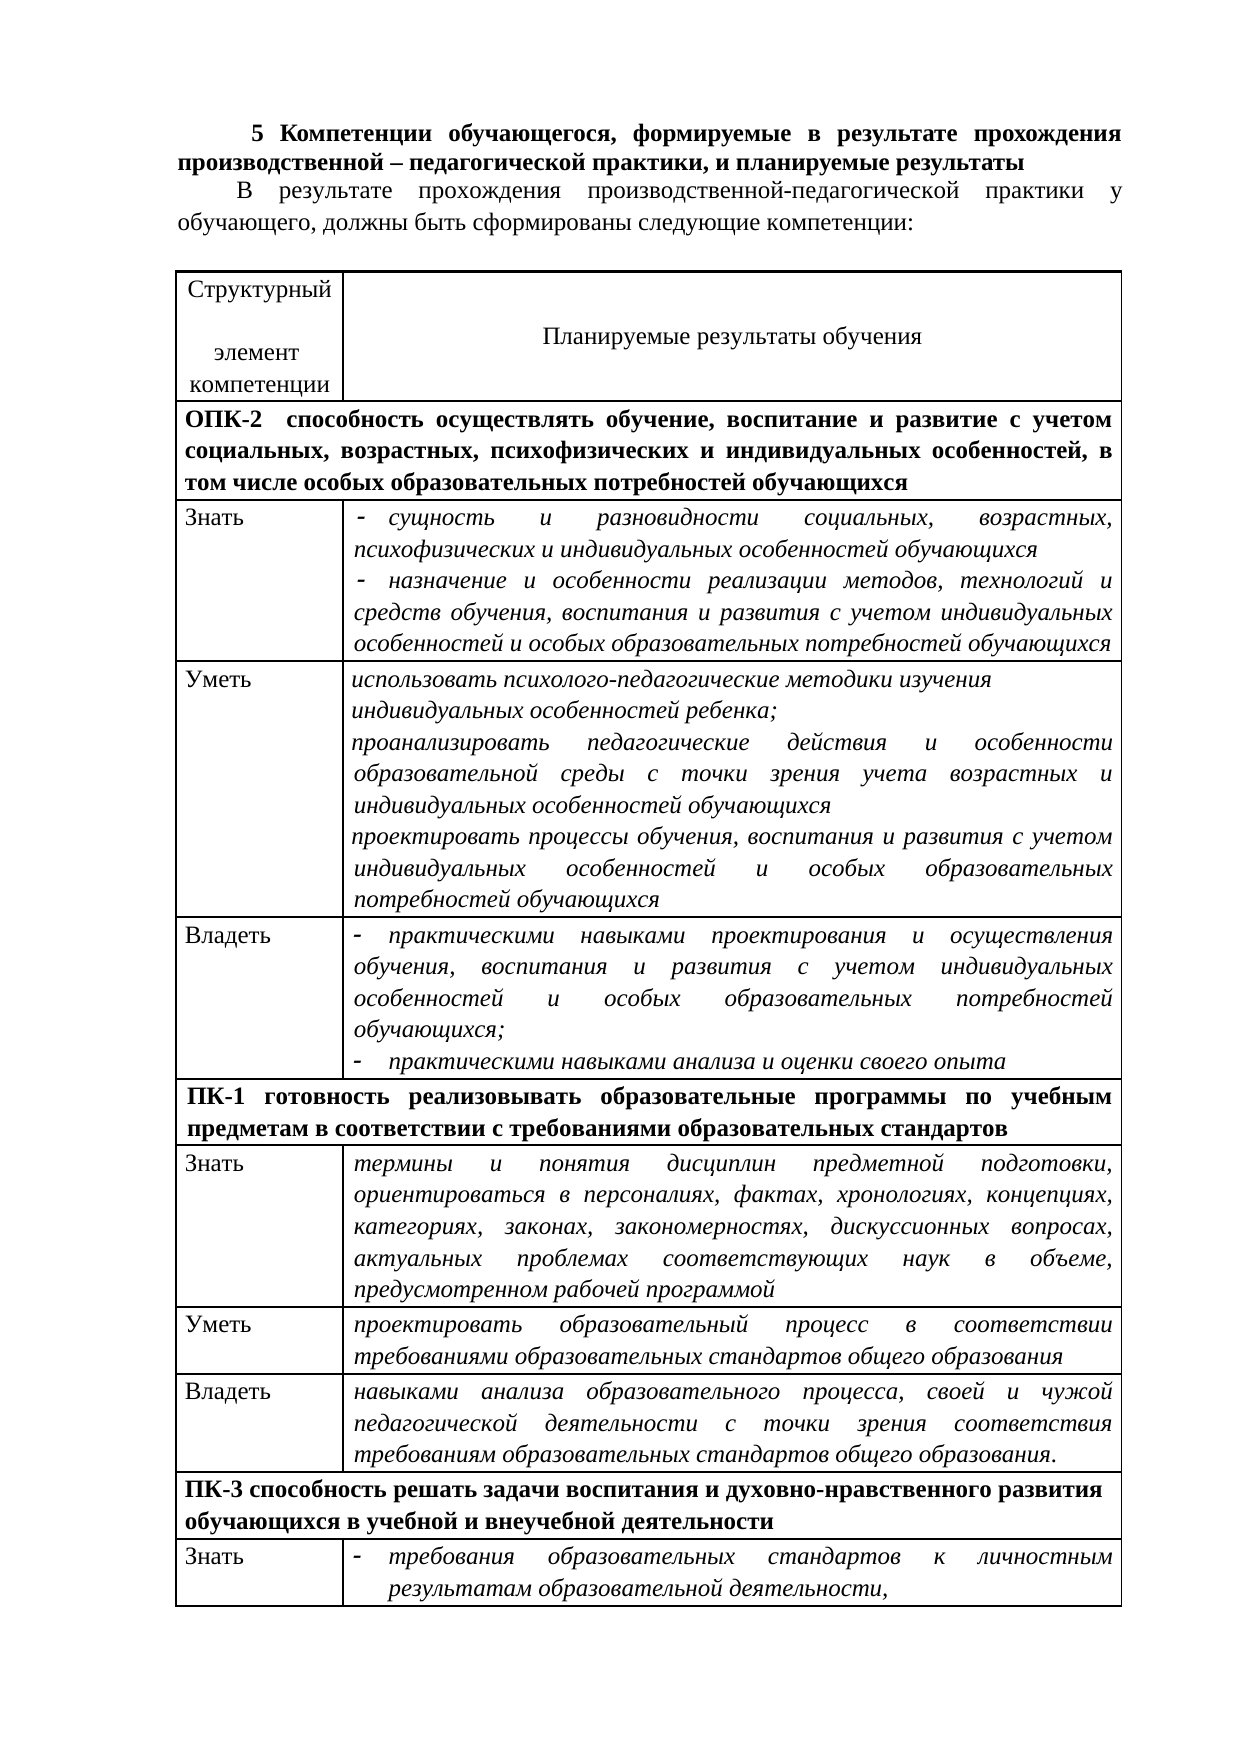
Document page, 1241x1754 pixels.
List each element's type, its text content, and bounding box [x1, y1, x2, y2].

text 5 Компетенции обучающегося, формируемые в результате прохождения производственной – педагогической практики, и планируемые результаты [177, 118, 1122, 176]
table_cell ПК-3 способность решать задачи воспитания и духовно-нравственного развития обучающихся в учебной и внеучебной деятельности [177, 1473, 1121, 1538]
text В результате прохождения производственной-педагогической практики у обучающего, должны быть сформированы следующие компетенции: [177, 176, 1122, 236]
table_cell навыками анализа образовательного процесса, своей и чужой педагогической деятельности с точки зрения соответствия требованиям образовательных стандартов общего образования. [344, 1375, 1121, 1471]
table_cell Знать [177, 501, 342, 660]
table_header Планируемые результаты обучения [344, 273, 1121, 400]
table_cell ОПК-2 способность осуществлять обучение, воспитание и развитие с учетом социальных, возрастных, психофизических и индивидуальных особенностей, в том числе особых образовательных потребностей обучающихся [177, 402, 1121, 498]
table_cell Владеть [177, 918, 342, 1078]
table_cell Владеть [177, 1375, 342, 1471]
table_cell термины и понятия дисциплин предметной подготовки, ориентироваться в персоналиях, фактах, хронологиях, концепциях, категориях, законах, закономерностях, дискуссионных вопросах, актуальных проблемах соответствующих наук в объеме, предусмотренном рабочей программой [344, 1146, 1121, 1306]
table_cell проектировать образовательный процесс в соответствии требованиями образовательных стандартов общего образования [344, 1308, 1121, 1373]
table_cell использовать психолого-педагогические методики изучения индивидуальных особенностей ребенка; проанализировать педагогические действия и особенности образовательной среды с точки зрения учета возрастных и индивидуальных особенностей обучающихся проектировать процессы обучения, воспитания и развития с учетом индивидуальных особенностей и особых образовательных потребностей обучающихся [344, 662, 1121, 916]
table_cell сущность и разновидности социальных, возрастных, психофизических и индивидуальных особенностей обучающихся назначение и особенности реализации методов, технологий и средств обучения, воспитания и развития с учетом индивидуальных особенностей и особых образовательных потребностей обучающихся [344, 501, 1121, 660]
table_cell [344, 1540, 1121, 1604]
table_cell ПК-1 готовность реализовывать образовательные программы по учебным предметам в соответствии с требованиями образовательных стандартов [177, 1080, 1121, 1144]
table_cell практическими навыками проектирования и осуществления обучения, воспитания и развития с учетом индивидуальных особенностей и особых образовательных потребностей обучающихся; практическими навыками анализа и оценки своего опыта [344, 918, 1121, 1078]
table_cell Уметь [177, 662, 342, 916]
table_cell Уметь [177, 1308, 342, 1373]
table_cell Знать [177, 1540, 342, 1604]
table_header Структурный элемент компетенции [177, 273, 342, 400]
table_cell Знать [177, 1146, 342, 1306]
